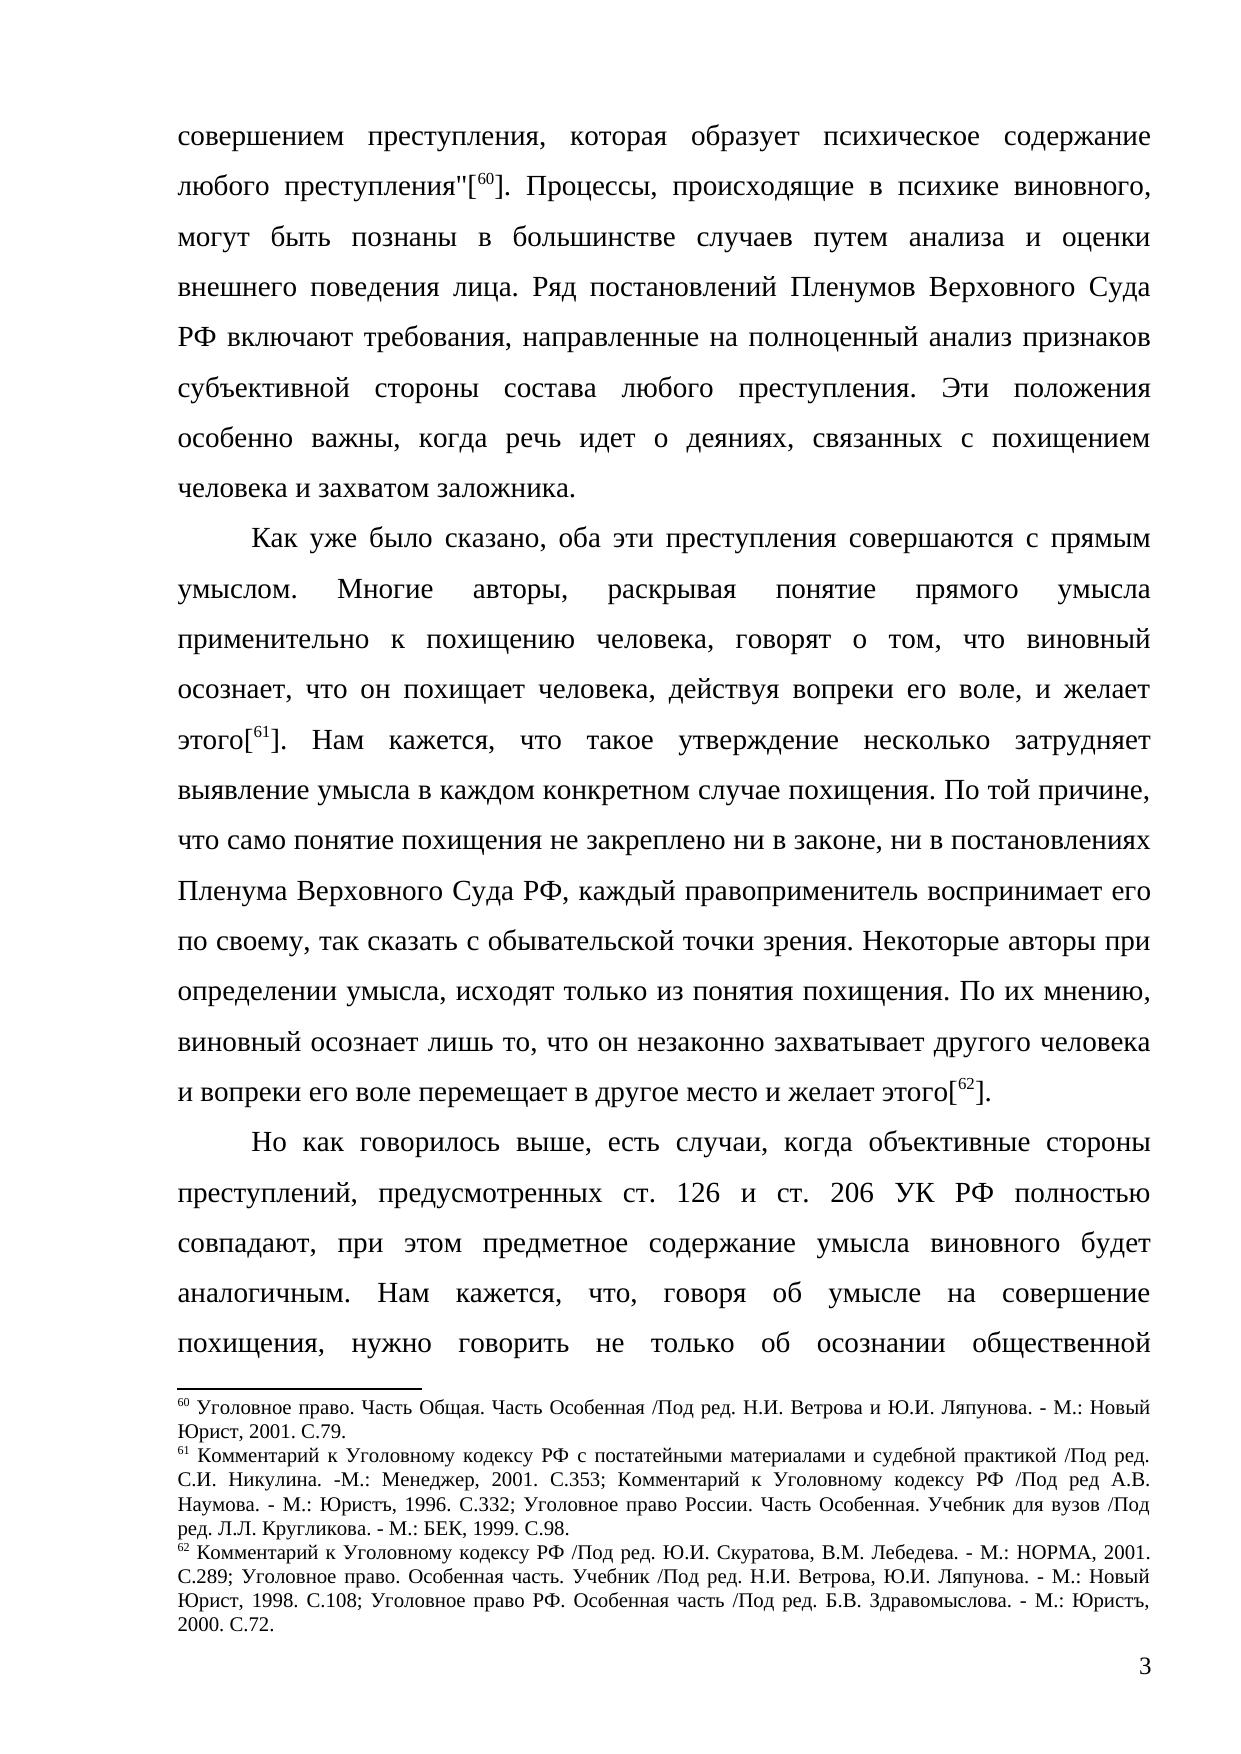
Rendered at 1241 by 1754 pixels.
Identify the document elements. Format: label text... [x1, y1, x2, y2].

text Как уже было сказано, оба эти преступления совершаются с прямым умыслом. Многие авторы, раскрывая понятие прямого умысла применительно к похищению человека, говорят о том, что виновный осознает, что он похищает человека, действуя вопреки его воле, и желает этого[]. Нам кажется, что такое утверждение несколько затрудняет выявление умысла в каждом конкретном случае похищения. По той причине, что само понятие похищения не закреплено ни в законе, ни в постановлениях Пленума Верховного Суда РФ, каждый правоприменитель воспринимает его по своему, так сказать с обывательской точки зрения. Некоторые авторы при определении умысла, исходят только из понятия похищения. По их мнению, виновный осознает лишь то, что он незаконно захватывает другого человека и вопреки его воле перемещает в другое место и желает этого[]. [177, 521, 1152, 1108]
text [177, 1124, 1152, 1359]
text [177, 118, 1152, 504]
